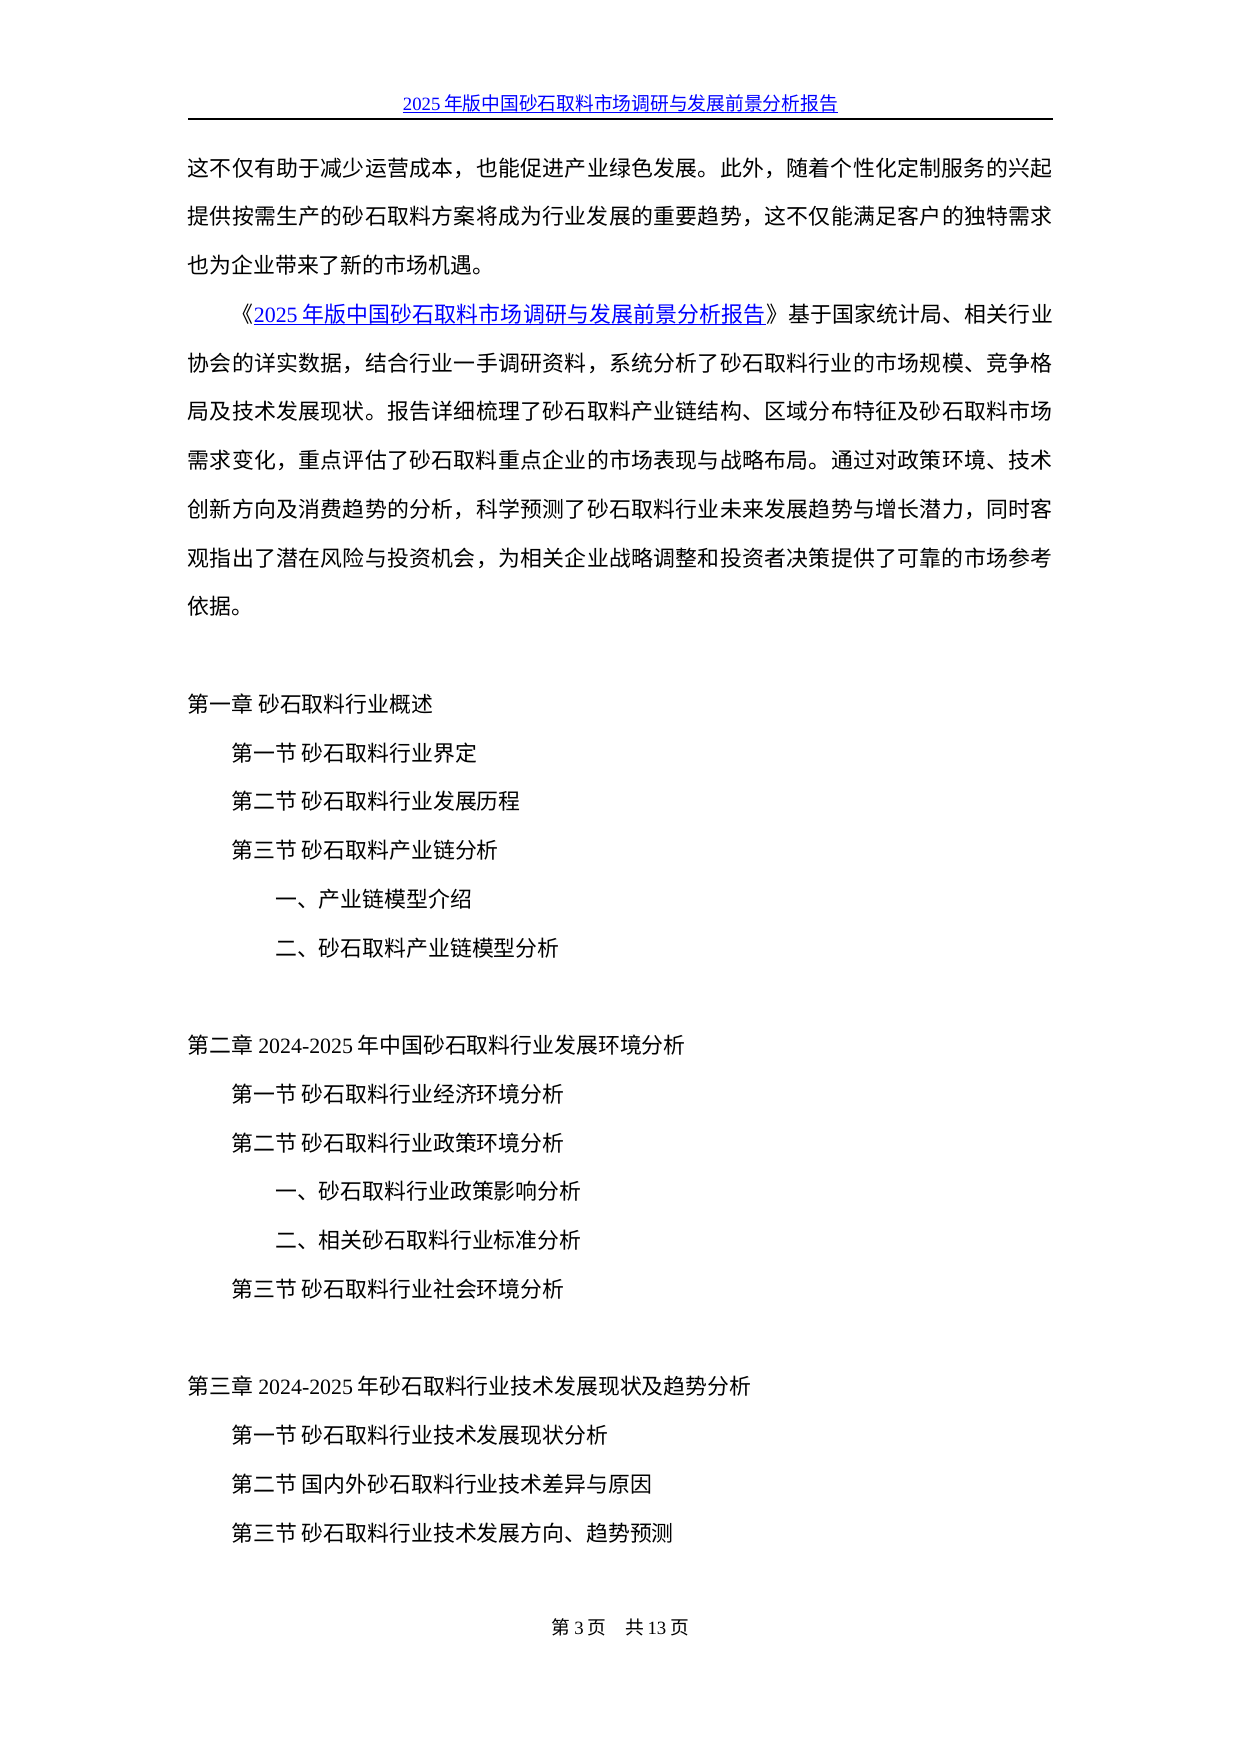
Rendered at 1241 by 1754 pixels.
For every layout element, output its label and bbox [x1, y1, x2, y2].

text [187, 150, 1053, 1548]
